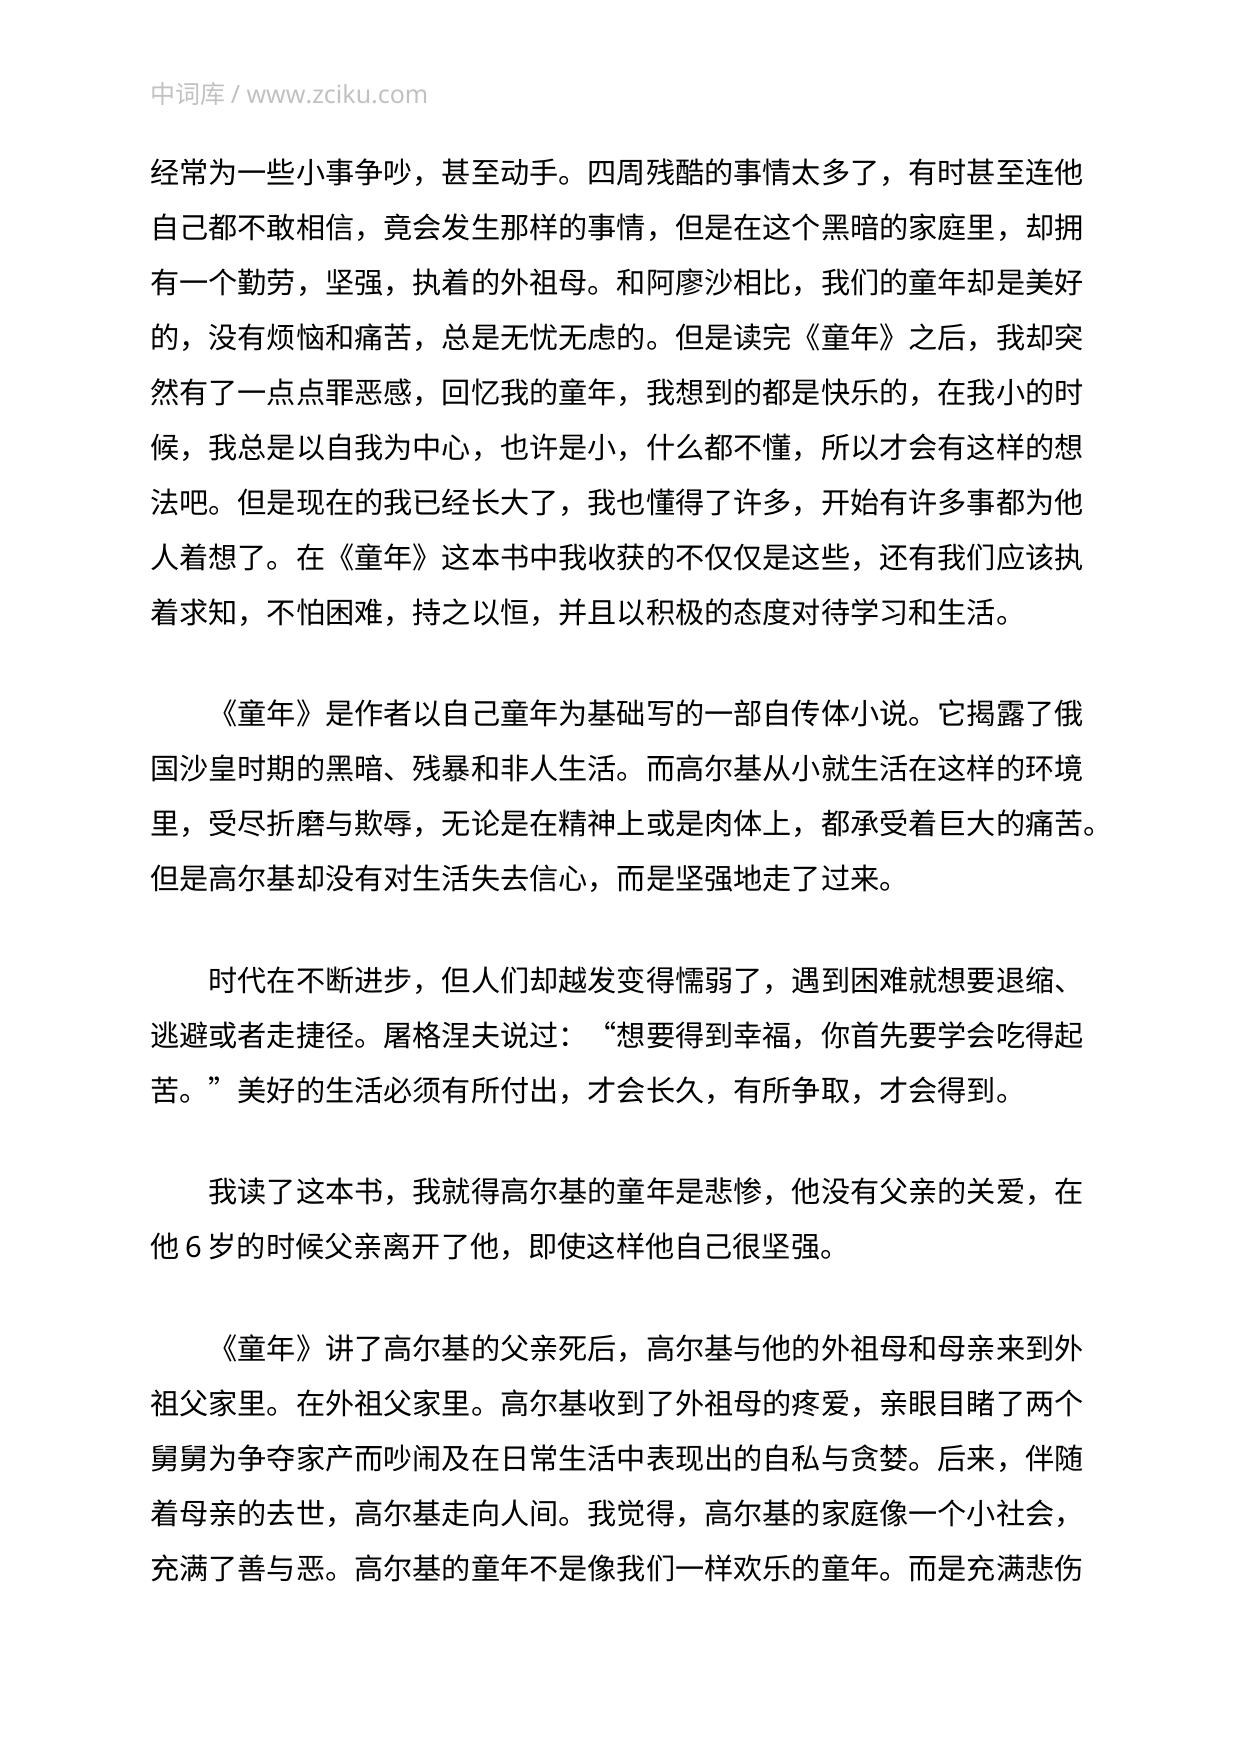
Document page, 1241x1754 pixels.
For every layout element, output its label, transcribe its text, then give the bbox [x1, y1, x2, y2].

text 时代在不断进步，但人们却越发变得懦弱了，遇到困难就想要退缩、逃避或者走捷径。屠格涅夫说过：“想要得到幸福，你首先要学会吃得起苦。”美好的生活必须有所付出，才会长久，有所争取，才会得到。 [150, 957, 1090, 1109]
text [150, 150, 1090, 631]
text 《童年》是作者以自己童年为基础写的一部自传体小说。它揭露了俄国沙皇时期的黑暗、残暴和非人生活。而高尔基从小就生活在这样的环境里，受尽折磨与欺辱，无论是在精神上或是肉体上，都承受着巨大的痛苦。但是高尔基却没有对生活失去信心，而是坚强地走了过来。 [150, 691, 1090, 898]
text 我读了这本书，我就得高尔基的童年是悲惨，他没有父亲的关爱，在他6岁的时候父亲离开了他，即使这样他自己很坚强。 [150, 1169, 1090, 1266]
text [150, 1326, 1090, 1588]
